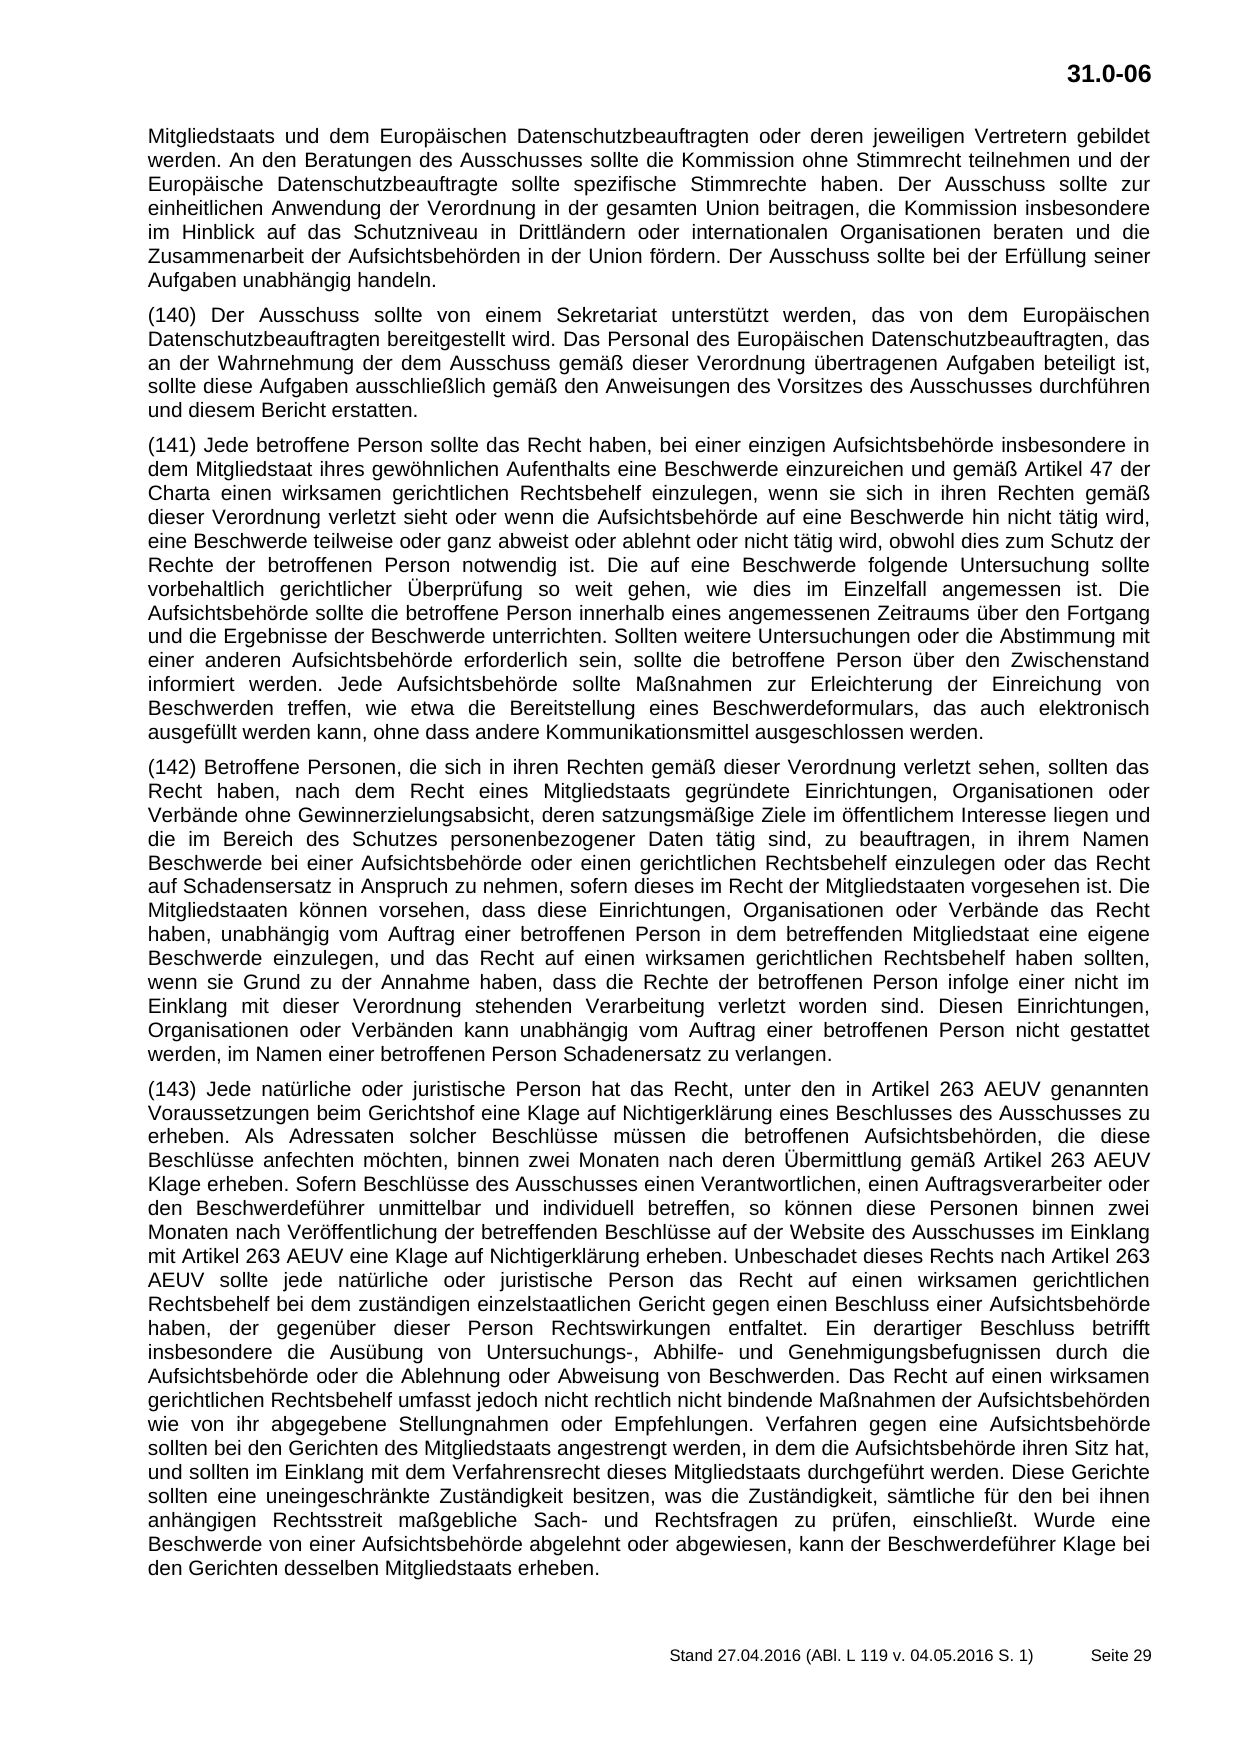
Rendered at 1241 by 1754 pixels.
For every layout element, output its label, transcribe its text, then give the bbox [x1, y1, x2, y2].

text (143) Jede natürliche oder juristische Person hat das Recht, unter den in Artikel 263 AEUV genannten Voraussetzungen beim Gerichtshof eine Klage auf Nichtigerklärung eines Beschlusses des Ausschusses zu erheben. Als Adressaten solcher Beschlüsse müssen die betroffenen Aufsichtsbehörden, die diese Beschlüsse anfechten möchten, binnen zwei Monaten nach deren Übermittlung gemäß Artikel 263 AEUV Klage erheben. Sofern Beschlüsse des Ausschusses einen Verantwortlichen, einen Auftragsverarbeiter oder den Beschwerdeführer unmittelbar und individuell betreffen, so können diese Personen binnen zwei Monaten nach Veröffentlichung der betreffenden Beschlüsse auf der Website des Ausschusses im Einklang mit Artikel 263 AEUV eine Klage auf Nichtigerklärung erheben. Unbeschadet dieses Rechts nach Artikel 263 AEUV sollte jede natürliche oder juristische Person das Recht auf einen wirksamen gerichtlichen Rechtsbehelf bei dem zuständigen einzelstaatlichen Gericht gegen einen Beschluss einer Aufsichtsbehörde haben, der gegenüber dieser Person Rechtswirkungen entfaltet. Ein derartiger Beschluss betrifft insbesondere die Ausübung von Untersuchungs-, Abhilfe- und Genehmigungsbefugnissen durch die Aufsichtsbehörde oder die Ablehnung oder Abweisung von Beschwerden. Das Recht auf einen wirksamen gerichtlichen Rechtsbehelf umfasst jedoch nicht rechtlich nicht bindende Maßnahmen der Aufsichtsbehörden wie von ihr abgegebene Stellungnahmen oder Empfehlungen. Verfahren gegen eine Aufsichtsbehörde sollten bei den Gerichten des Mitgliedstaats angestrengt werden, in dem die Aufsichtsbehörde ihren Sitz hat, und sollten im Einklang mit dem Verfahrensrecht dieses Mitgliedstaats durchgeführt werden. Diese Gerichte sollten eine uneingeschränkte Zuständigkeit besitzen, was die Zuständigkeit, sämtliche für den bei ihnen anhängigen Rechtsstreit maßgebliche Sach- und Rechtsfragen zu prüfen, einschließt. Wurde eine Beschwerde von einer Aufsichtsbehörde abgelehnt oder abgewiesen, kann der Beschwerdeführer Klage bei den Gerichten desselben Mitgliedstaats erheben. [148, 1076, 1152, 1579]
text (141) Jede betroffene Person sollte das Recht haben, bei einer einzigen Aufsichtsbehörde insbesondere in dem Mitgliedstaat ihres gewöhnlichen Aufenthalts eine Beschwerde einzureichen und gemäß Artikel 47 der Charta einen wirksamen gerichtlichen Rechtsbehelf einzulegen, wenn sie sich in ihren Rechten gemäß dieser Verordnung verletzt sieht oder wenn die Aufsichtsbehörde auf eine Beschwerde hin nicht tätig wird, eine Beschwerde teilweise oder ganz abweist oder ablehnt oder nicht tätig wird, obwohl dies zum Schutz der Rechte der betroffenen Person notwendig ist. Die auf eine Beschwerde folgende Untersuchung sollte vorbehaltlich gerichtlicher Überprüfung so weit gehen, wie dies im Einzelfall angemessen ist. Die Aufsichtsbehörde sollte die betroffene Person innerhalb eines angemessenen Zeitraums über den Fortgang und die Ergebnisse der Beschwerde unterrichten. Sollten weitere Untersuchungen oder die Abstimmung mit einer anderen Aufsichtsbehörde erforderlich sein, sollte die betroffene Person über den Zwischenstand informiert werden. Jede Aufsichtsbehörde sollte Maßnahmen zur Erleichterung der Einreichung von Beschwerden treffen, wie etwa die Bereitstellung eines Beschwerdeformulars, das auch elektronisch ausgefüllt werden kann, ohne dass andere Kommunikationsmittel ausgeschlossen werden. [148, 433, 1152, 744]
text (142) Betroffene Personen, die sich in ihren Rechten gemäß dieser Verordnung verletzt sehen, sollten das Recht haben, nach dem Recht eines Mitgliedstaats gegründete Einrichtungen, Organisationen oder Verbände ohne Gewinnerzielungsabsicht, deren satzungsmäßige Ziele im öffentlichem Interesse liegen und die im Bereich des Schutzes personenbezogener Daten tätig sind, zu beauftragen, in ihrem Namen Beschwerde bei einer Aufsichtsbehörde oder einen gerichtlichen Rechtsbehelf einzulegen oder das Recht auf Schadensersatz in Anspruch zu nehmen, sofern dieses im Recht der Mitgliedstaaten vorgesehen ist. Die Mitgliedstaaten können vorsehen, dass diese Einrichtungen, Organisationen oder Verbände das Recht haben, unabhängig vom Auftrag einer betroffenen Person in dem betreffenden Mitgliedstaat eine eigene Beschwerde einzulegen, und das Recht auf einen wirksamen gerichtlichen Rechtsbehelf haben sollten, wenn sie Grund zu der Annahme haben, dass die Rechte der betroffenen Person infolge einer nicht im Einklang mit dieser Verordnung stehenden Verarbeitung verletzt worden sind. Diesen Einrichtungen, Organisationen oder Verbänden kann unabhängig vom Auftrag einer betroffenen Person nicht gestattet werden, im Namen einer betroffenen Person Schadenersatz zu verlangen. [148, 754, 1152, 1066]
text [148, 124, 1152, 292]
text (140) Der Ausschuss sollte von einem Sekretariat unterstützt werden, das von dem Europäischen Datenschutzbeauftragten bereitgestellt wird. Das Personal des Europäischen Datenschutzbeauftragten, das an der Wahrnehmung der dem Ausschuss gemäß dieser Verordnung übertragenen Aufgaben beteiligt ist, sollte diese Aufgaben ausschließlich gemäß den Anweisungen des Vorsitzes des Ausschusses durchführen und diesem Bericht erstatten. [148, 302, 1152, 422]
